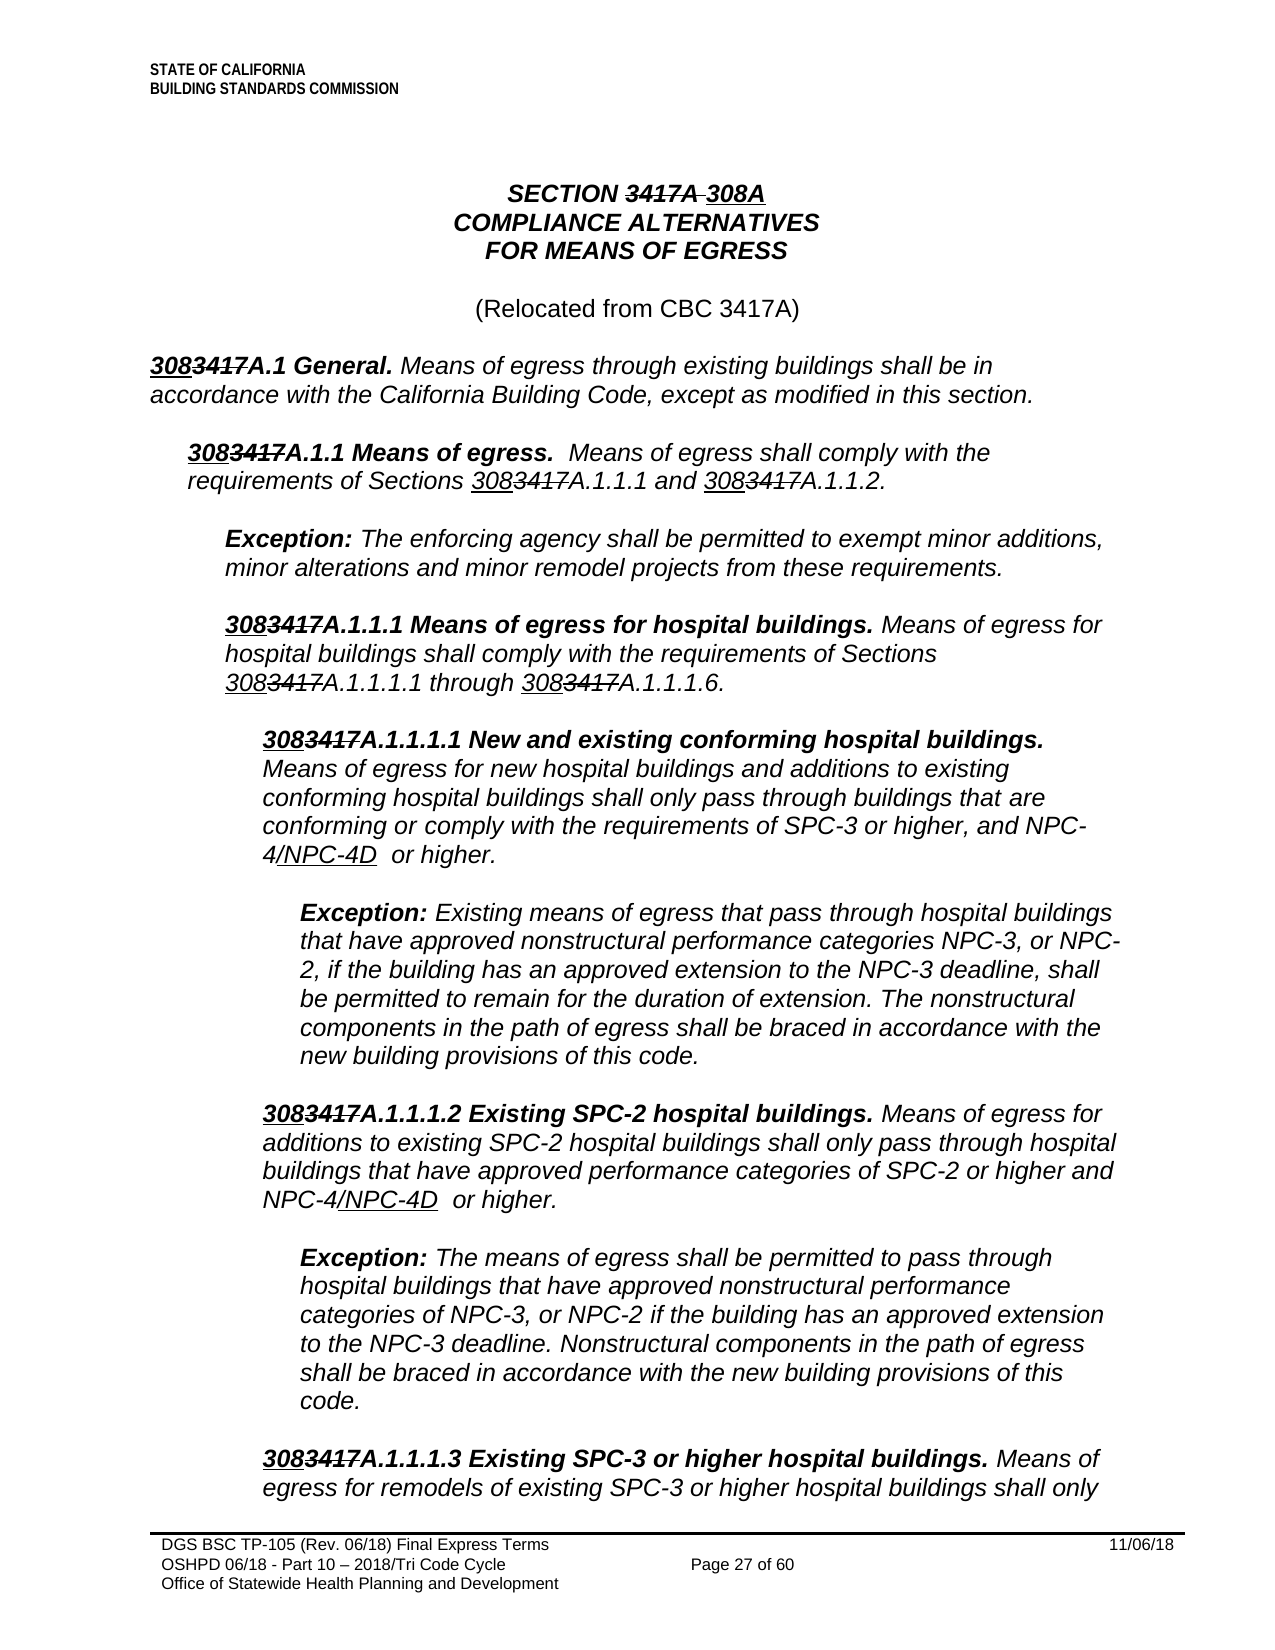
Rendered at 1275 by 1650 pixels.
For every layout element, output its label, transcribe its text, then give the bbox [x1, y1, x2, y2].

text 3083417A.1.1.1.2 Existing SPC-2 hospital buildings. Means of egress for additions to existing SPC-2 hospital buildings shall only pass through hospital buildings that have approved performance categories of SPC-2 or higher and NPC-4/NPC-4D or higher. [262, 1099, 1125, 1214]
text SECTION 3417A 308A [150, 179, 1125, 207]
text COMPLIANCE ALTERNATIVES [150, 207, 1125, 236]
text 3083417A.1 General. Means of egress through existing buildings shall be in accordance with the California Building Code, except as modified in this section. [150, 351, 1125, 409]
text 3083417A.1.1.1 Means of egress for hospital buildings. Means of egress for hospital buildings shall comply with the requirements of Sections 3083417A.1.1.1.1 through 3083417A.1.1.1.6. [225, 610, 1125, 696]
text Exception: Existing means of egress that pass through hospital buildings that have approved nonstructural performance categories NPC-3, or NPC-2, if the building has an approved extension to the NPC-3 deadline, shall be permitted to remain for the duration of extension. The nonstructural components in the path of egress shall be braced in accordance with the new building provisions of this code. [300, 897, 1125, 1070]
text 3083417A.1.1 Means of egress. Means of egress shall comply with the requirements of Sections 3083417A.1.1.1 and 3083417A.1.1.2. [187, 437, 1125, 495]
text (Relocated from CBC 3417A) [150, 294, 1125, 322]
text 3083417A.1.1.1.1 New and existing conforming hospital buildings. Means of egress for new hospital buildings and additions to existing conforming hospital buildings shall only pass through buildings that are conforming or comply with the requirements of SPC-3 or higher, and NPC-4/NPC-4D or higher. [262, 725, 1125, 869]
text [262, 1444, 1125, 1501]
text FOR MEANS OF EGRESS [150, 236, 1125, 265]
text Exception: The enforcing agency shall be permitted to exempt minor additions, minor alterations and minor remodel projects from these requirements. [225, 524, 1125, 581]
